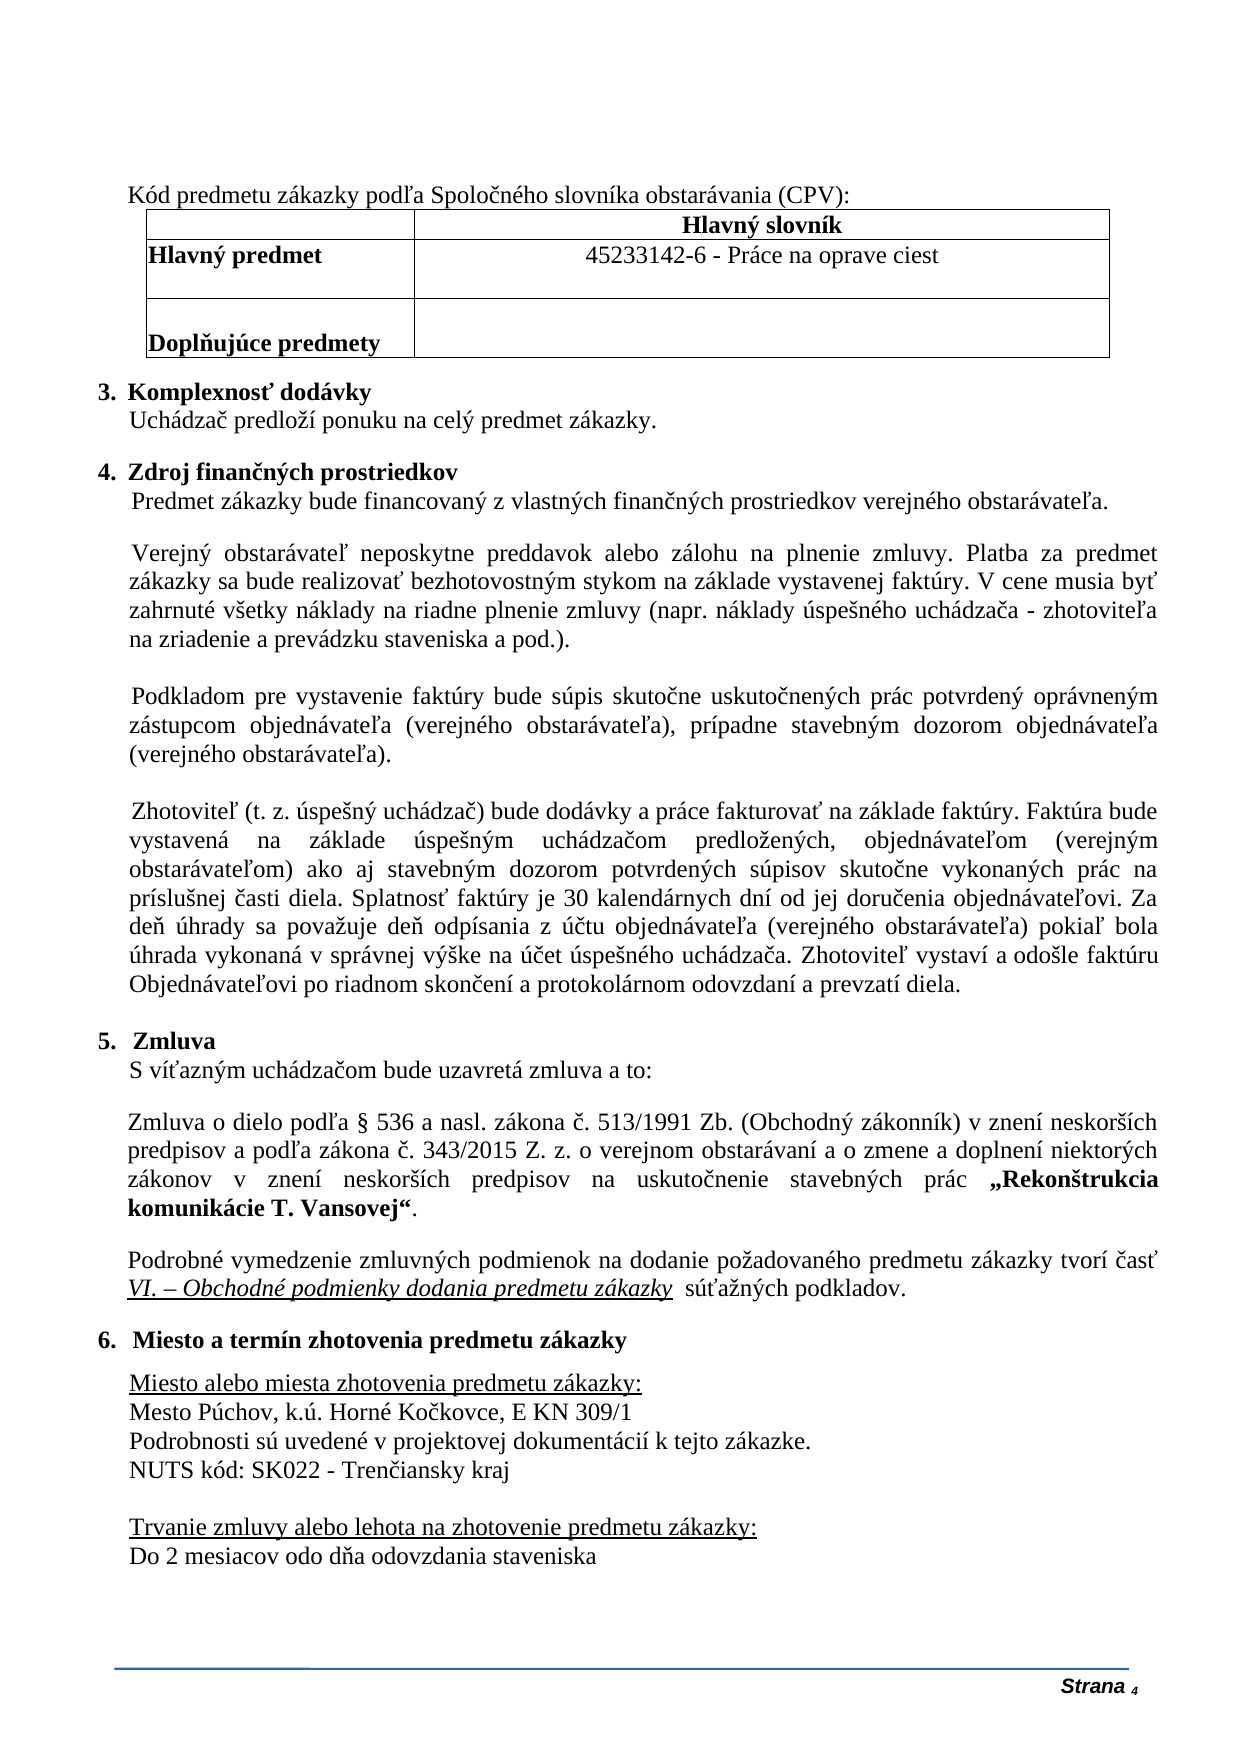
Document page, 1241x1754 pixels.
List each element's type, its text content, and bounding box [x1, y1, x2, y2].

list Zmluva [98, 1026, 1159, 1055]
table_cell 45233142-6 - Práce na oprave ciest [415, 240, 1109, 297]
list Komplexnosť dodávky [98, 377, 1159, 406]
text Zmluva o dielo podľa § 536 a nasl. zákona č. 513/1991 Zb. (Obchodný zákonník) v znení neskorších predpisov a podľa zákona č. 343/2015 Z. z. o verejnom obstarávaní a o zmene a doplnení niektorých zákonov v znení neskorších predpisov na uskutočnenie stavebných prác „Rekonštrukcia komunikácie T. Vansovej“. [127, 1107, 1159, 1222]
text Predmet zákazky bude financovaný z vlastných finančných prostriedkov verejného obstarávateľa. [129, 486, 1159, 515]
text Uchádzač predloží ponuku na celý predmet zákazky. [98, 406, 1159, 434]
text Mesto Púchov, k.ú. Horné Kočkovce, E KN 309/1 [129, 1397, 1159, 1426]
table_header Hlavný slovník [415, 210, 1109, 239]
text S víťazným uchádzačom bude uzavretá zmluva a to: [129, 1055, 1159, 1084]
text Podkladom pre vystavenie faktúry bude súpis skutočne uskutočnených prác potvrdený oprávneným zástupcom objednávateľa (verejného obstarávateľa), prípadne stavebným dozorom objednávateľa (verejného obstarávateľa). [129, 681, 1159, 768]
text Podrobnosti sú uvedené v projektovej dokumentácií k tejto zákazke. [129, 1426, 1159, 1455]
text Verejný obstarávateľ neposkytne preddavok alebo zálohu na plnenie zmluvy. Platba za predmet zákazky sa bude realizovať bezhotovostným stykom na základe vystavenej faktúry. V cene musia byť zahrnuté všetky náklady na riadne plnenie zmluvy (napr. náklady úspešného uchádzača - zhotoviteľa na zriadenie a prevádzku staveniska a pod.). [129, 538, 1159, 653]
text Trvanie zmluvy alebo lehota na zhotovenie predmetu zákazky: [129, 1512, 1159, 1541]
table_cell Doplňujúce predmety [147, 299, 414, 357]
text Kód predmetu zákazky podľa Spoločného slovníka obstarávania (CPV): [98, 180, 1159, 209]
list Miesto a termín zhotovenia predmetu zákazky [98, 1325, 1159, 1354]
table_cell [415, 299, 1109, 357]
table_header [147, 210, 414, 239]
text Podrobné vymedzenie zmluvných podmienok na dodanie požadovaného predmetu zákazky tvorí časť VI. – Obchodné podmienky dodania predmetu zákazky súťažných podkladov. [127, 1245, 1159, 1302]
text Do 2 mesiacov odo dňa odovzdania staveniska [129, 1541, 1159, 1570]
text NUTS kód: SK022 - Trenčiansky kraj [129, 1455, 1159, 1483]
text Zhotoviteľ (t. z. úspešný uchádzač) bude dodávky a práce fakturovať na základe faktúry. Faktúra bude vystavená na základe úspešným uchádzačom predložených, objednávateľom (verejným obstarávateľom) ako aj stavebným dozorom potvrdených súpisov skutočne vykonaných prác na príslušnej časti diela. Splatnosť faktúry je 30 kalendárnych dní od jej doručenia objednávateľovi. Za deň úhrady sa považuje deň odpísania z účtu objednávateľa (verejného obstarávateľa) pokiaľ bola úhrada vykonaná v správnej výške na účet úspešného uchádzača. Zhotoviteľ vystaví a odošle faktúru Objednávateľovi po riadnom skončení a protokolárnom odovzdaní a prevzatí diela. [129, 796, 1159, 998]
text Miesto alebo miesta zhotovenia predmetu zákazky: [129, 1368, 1159, 1397]
list Zdroj finančných prostriedkov [98, 457, 1159, 486]
table_cell Hlavný predmet [147, 240, 414, 297]
